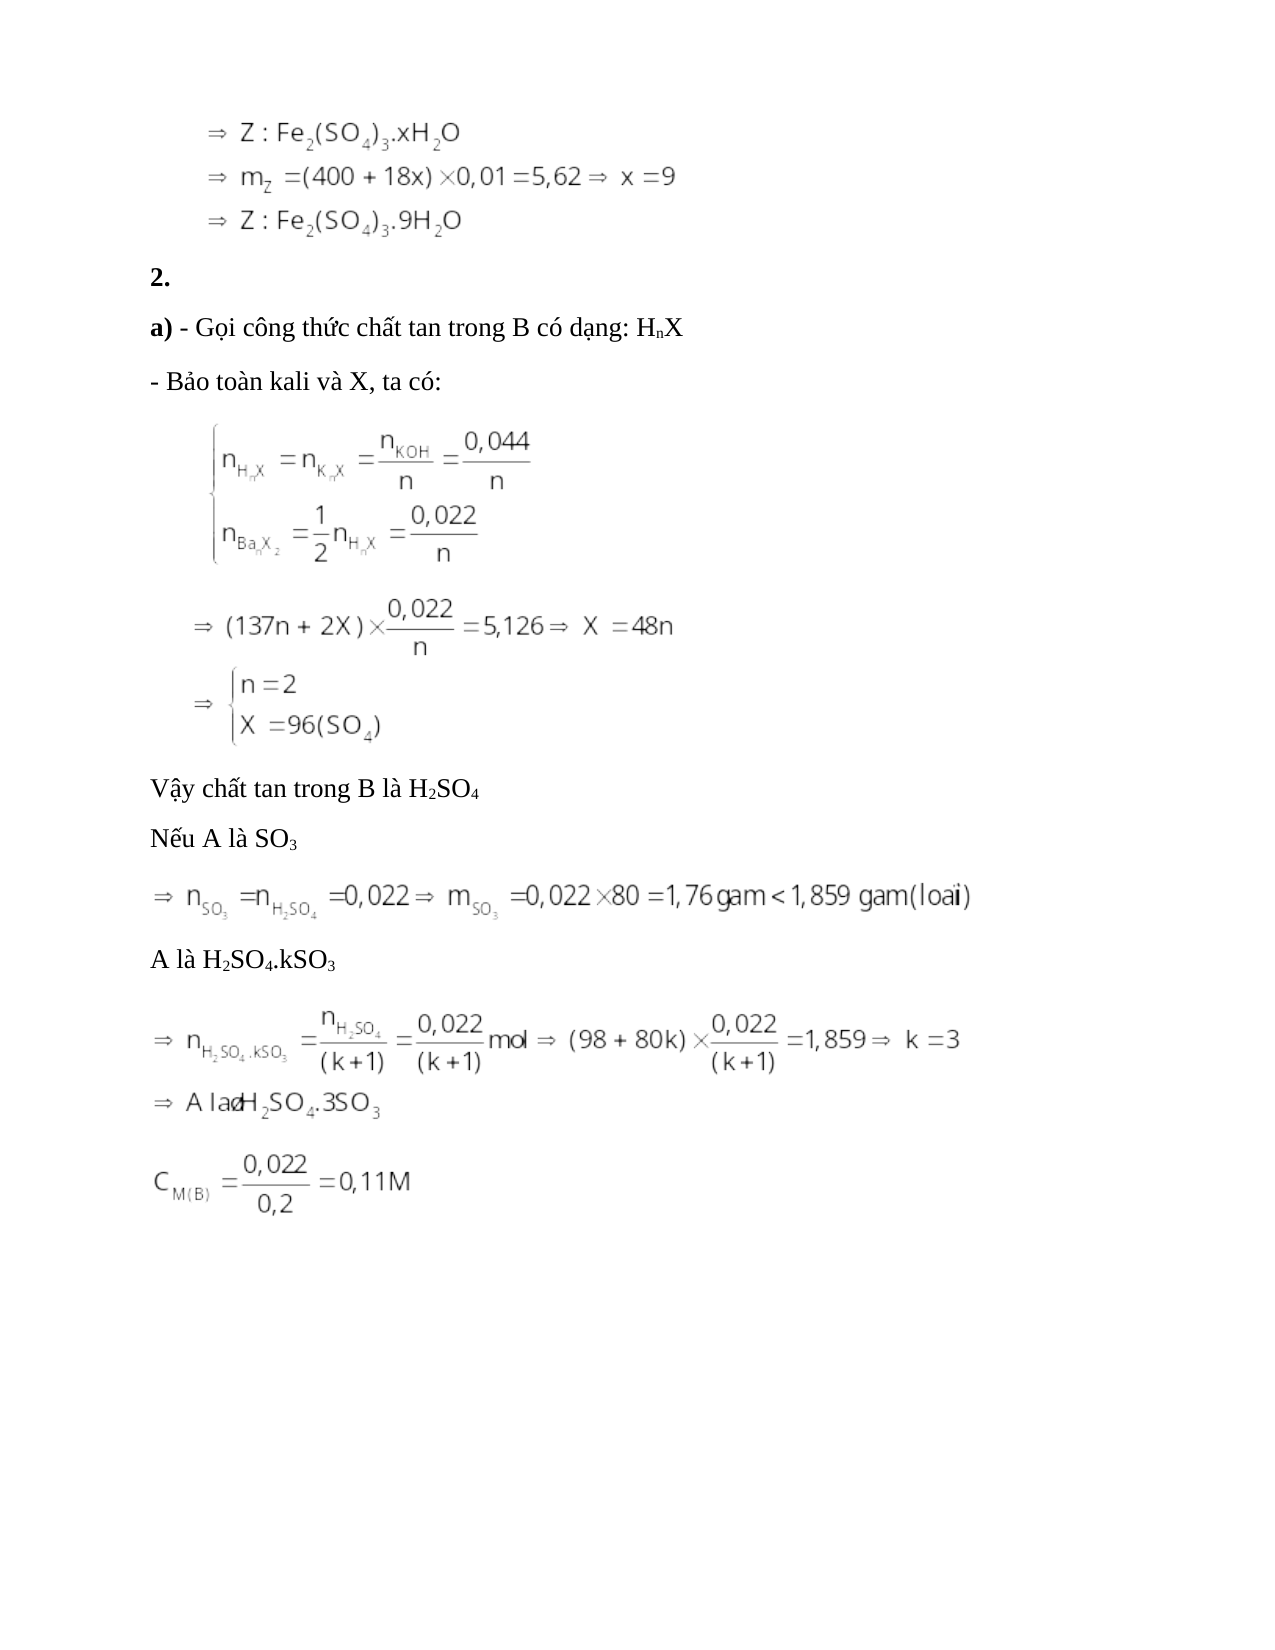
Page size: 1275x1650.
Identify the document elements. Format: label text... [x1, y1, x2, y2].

text A là H2SO4.kSO3 [150, 943, 1163, 974]
text Vậy chất tan trong B là H2SO4 [150, 772, 1163, 803]
text a) - Gọi công thức chất tan trong B có dạng: HnX [150, 311, 1163, 342]
text 2. [150, 261, 1163, 292]
text - Bảo toàn kali và X, ta có: [150, 365, 1163, 396]
text Nếu A là SO3 [150, 822, 1163, 853]
